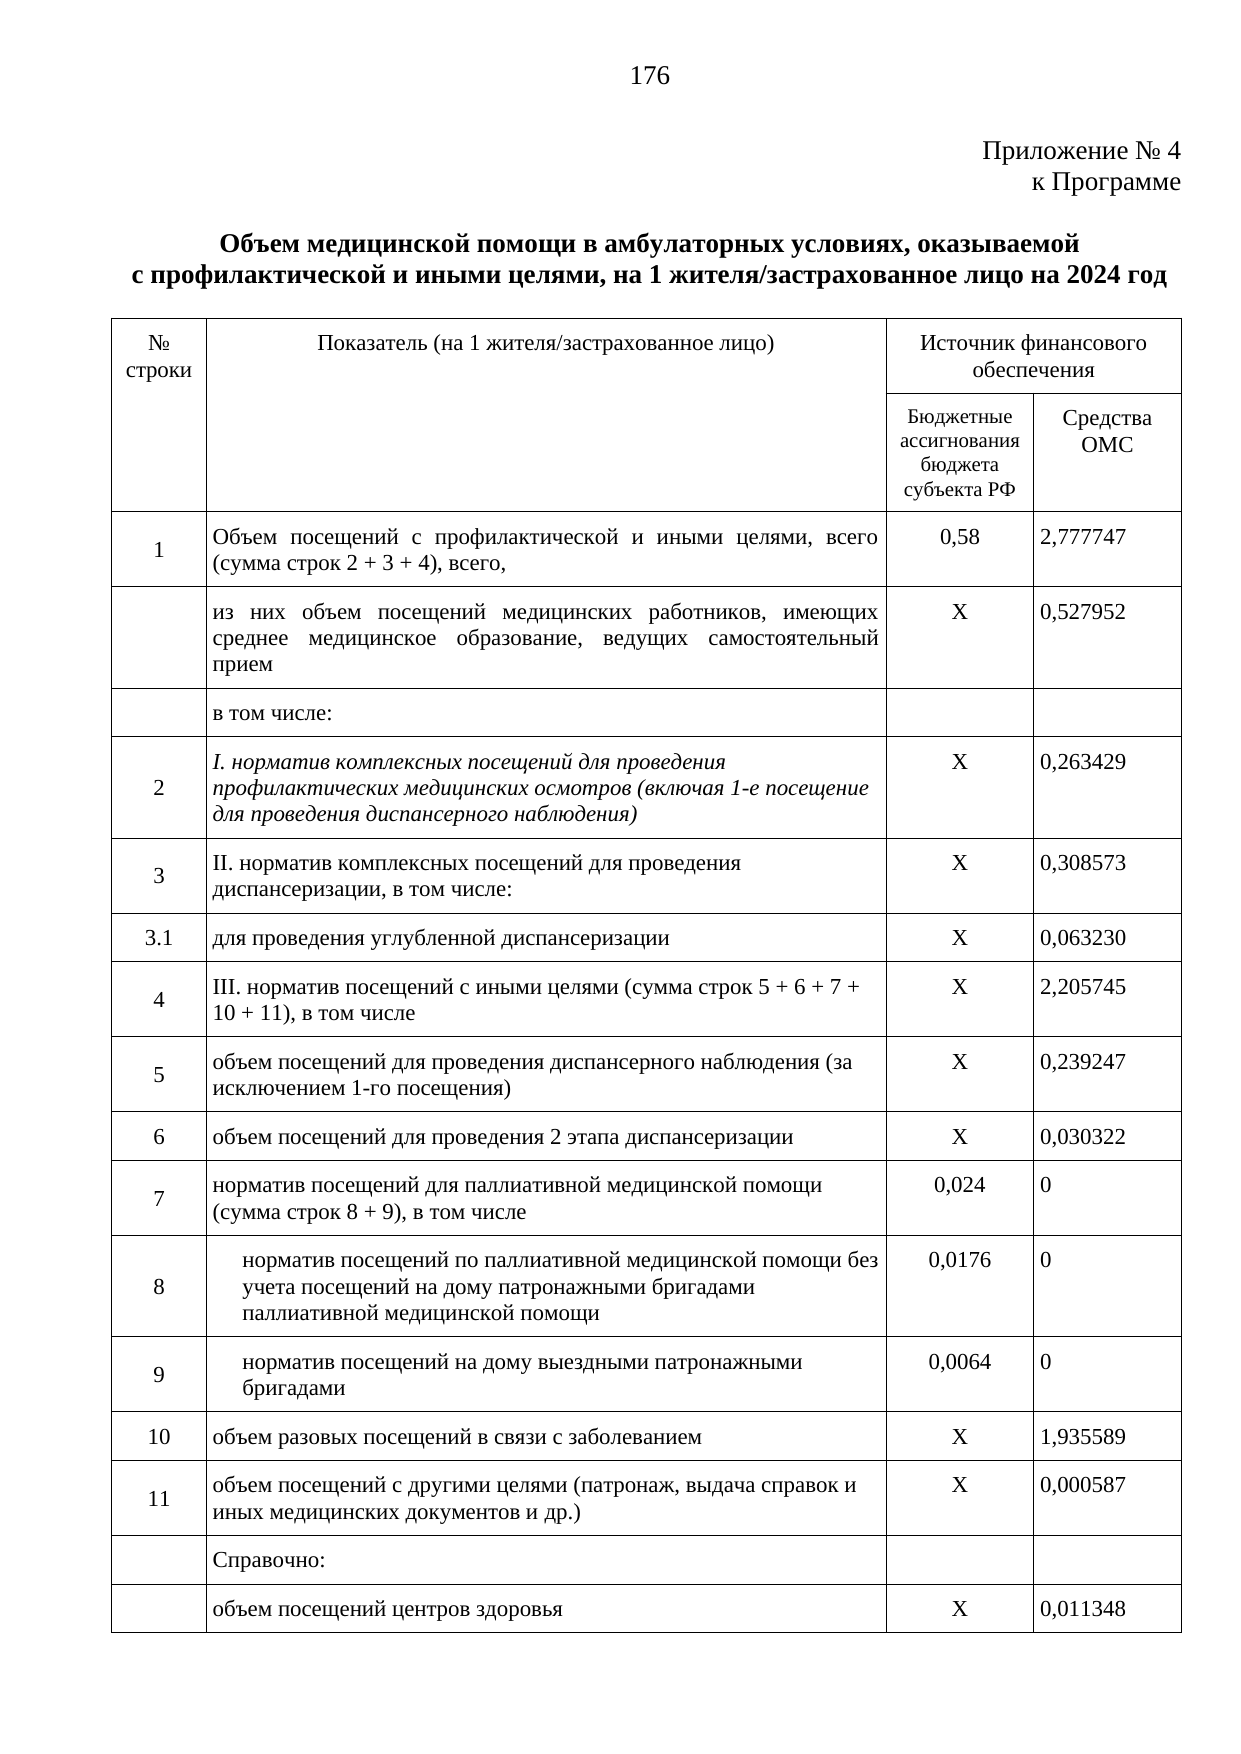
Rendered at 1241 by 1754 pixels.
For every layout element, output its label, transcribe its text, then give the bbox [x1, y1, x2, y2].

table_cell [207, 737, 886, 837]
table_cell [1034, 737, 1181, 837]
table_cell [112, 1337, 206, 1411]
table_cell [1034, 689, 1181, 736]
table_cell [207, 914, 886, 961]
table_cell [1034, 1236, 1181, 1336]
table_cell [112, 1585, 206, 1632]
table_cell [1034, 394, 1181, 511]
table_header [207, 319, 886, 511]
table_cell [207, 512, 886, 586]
text Объем медицинской помощи в амбулаторных условиях, оказываемой с профилактической и иными целями, на 1 жителя/застрахованное лицо на 2024 год [118, 227, 1181, 289]
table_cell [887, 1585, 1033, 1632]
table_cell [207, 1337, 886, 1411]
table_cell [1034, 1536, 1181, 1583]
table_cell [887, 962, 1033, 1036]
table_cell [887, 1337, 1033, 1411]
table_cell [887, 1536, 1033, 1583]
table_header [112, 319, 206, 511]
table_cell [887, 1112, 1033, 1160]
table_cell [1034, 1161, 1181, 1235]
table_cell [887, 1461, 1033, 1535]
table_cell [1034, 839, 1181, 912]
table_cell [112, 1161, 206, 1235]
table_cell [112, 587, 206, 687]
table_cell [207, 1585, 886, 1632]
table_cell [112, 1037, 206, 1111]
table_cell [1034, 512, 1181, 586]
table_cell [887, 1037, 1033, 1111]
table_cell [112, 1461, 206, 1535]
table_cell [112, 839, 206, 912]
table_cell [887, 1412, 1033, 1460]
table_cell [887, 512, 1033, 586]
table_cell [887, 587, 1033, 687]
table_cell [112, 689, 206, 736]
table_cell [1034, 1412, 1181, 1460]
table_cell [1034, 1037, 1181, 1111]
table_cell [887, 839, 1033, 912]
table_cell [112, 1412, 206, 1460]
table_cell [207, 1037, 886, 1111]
text к Программе [679, 165, 1181, 196]
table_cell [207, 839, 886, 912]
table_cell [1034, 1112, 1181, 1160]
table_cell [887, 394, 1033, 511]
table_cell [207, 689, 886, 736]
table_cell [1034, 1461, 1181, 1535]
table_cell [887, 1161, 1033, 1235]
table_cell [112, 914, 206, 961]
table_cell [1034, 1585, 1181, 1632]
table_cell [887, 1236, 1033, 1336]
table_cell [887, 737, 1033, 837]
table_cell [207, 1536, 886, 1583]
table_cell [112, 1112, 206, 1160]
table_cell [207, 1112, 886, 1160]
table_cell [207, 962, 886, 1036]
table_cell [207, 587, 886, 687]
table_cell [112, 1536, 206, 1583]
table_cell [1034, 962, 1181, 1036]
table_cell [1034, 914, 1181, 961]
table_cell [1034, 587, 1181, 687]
text Приложение № 4 [118, 134, 1181, 165]
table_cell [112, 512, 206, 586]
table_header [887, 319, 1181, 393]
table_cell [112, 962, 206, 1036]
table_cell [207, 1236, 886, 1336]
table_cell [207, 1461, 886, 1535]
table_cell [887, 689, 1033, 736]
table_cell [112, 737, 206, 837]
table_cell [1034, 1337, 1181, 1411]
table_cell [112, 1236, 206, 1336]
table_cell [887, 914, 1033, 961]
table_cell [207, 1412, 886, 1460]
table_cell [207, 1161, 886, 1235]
